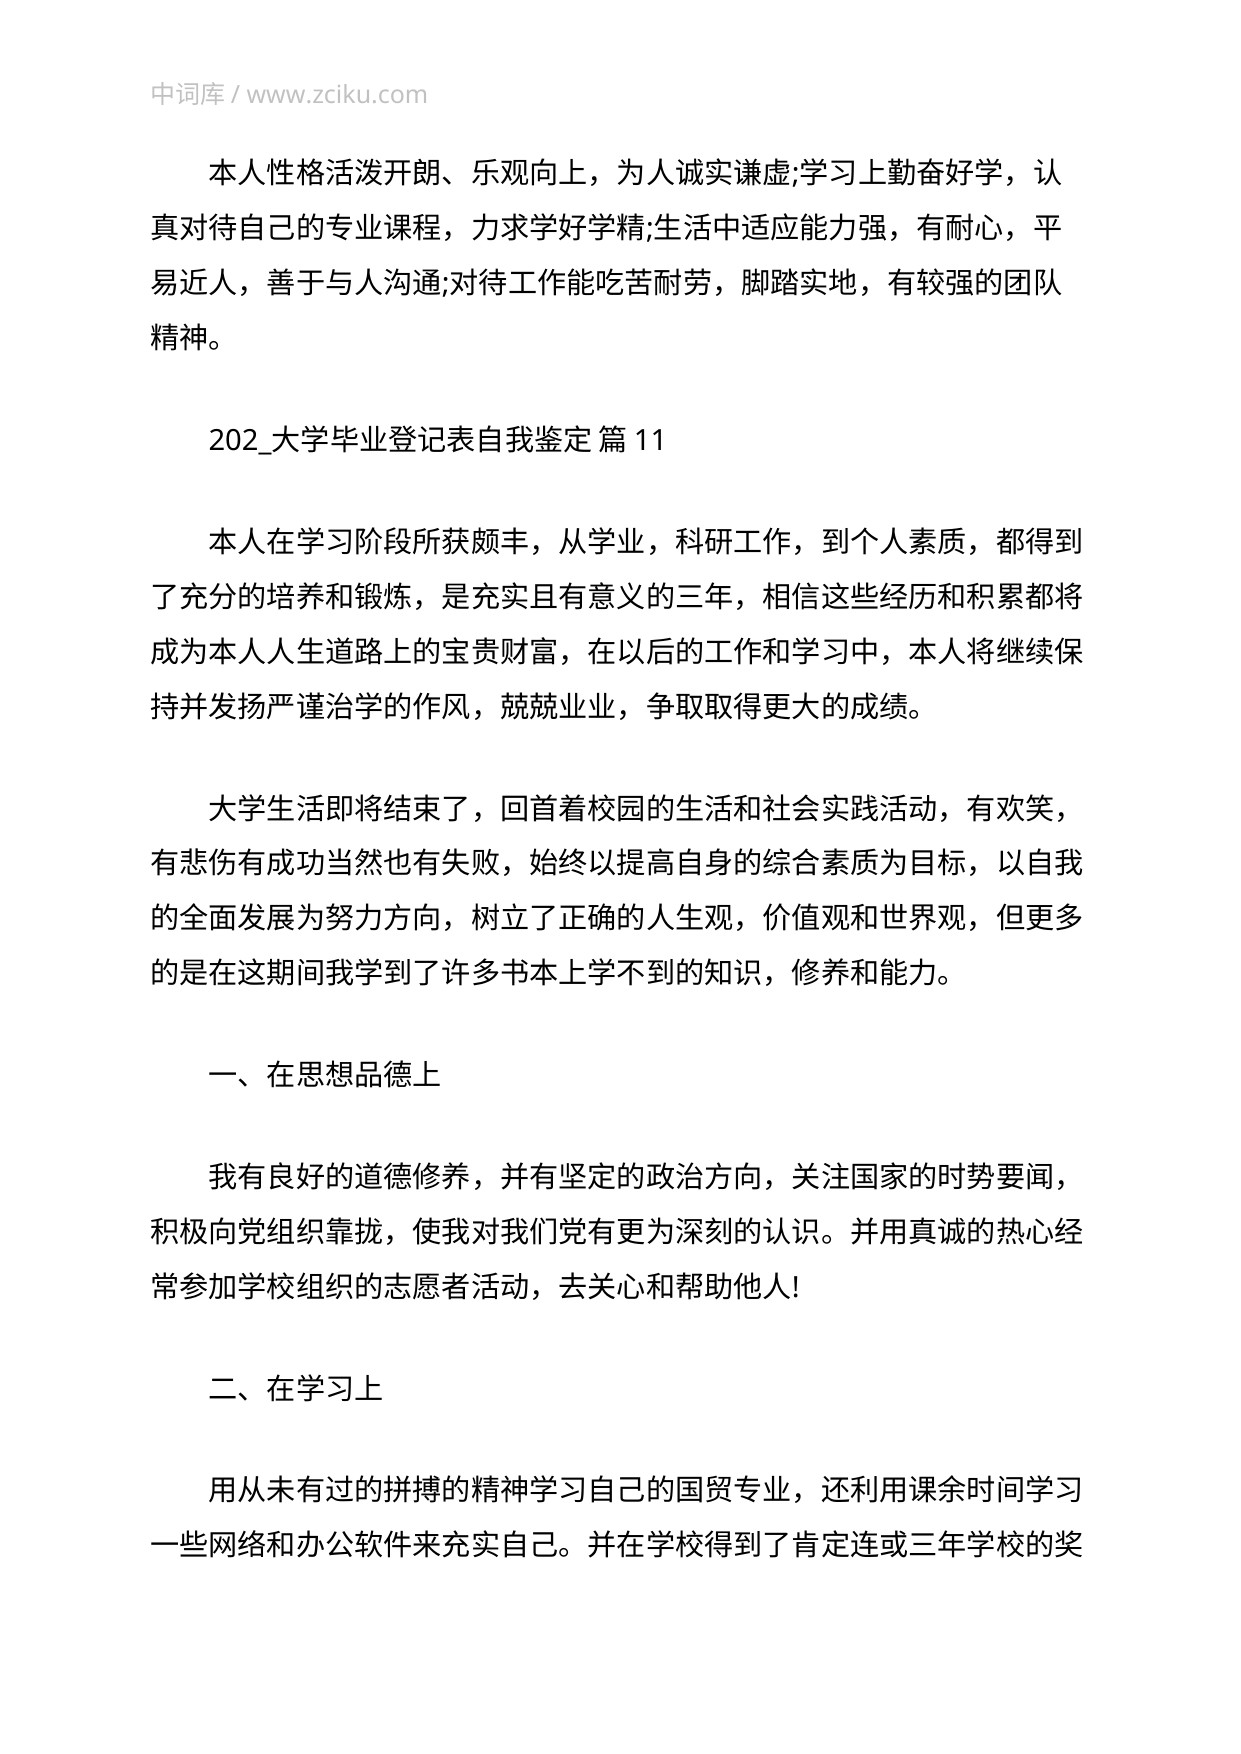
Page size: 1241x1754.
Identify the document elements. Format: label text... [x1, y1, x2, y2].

text 一、在思想品德上 [150, 1052, 1090, 1094]
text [150, 1467, 1090, 1564]
text 本人在学习阶段所获颇丰，从学业，科研工作，到个人素质，都得到了充分的培养和锻炼，是充实且有意义的三年，相信这些经历和积累都将成为本人人生道路上的宝贵财富，在以后的工作和学习中，本人将继续保持并发扬严谨治学的作风，兢兢业业，争取取得更大的成绩。 [150, 519, 1090, 726]
text 我有良好的道德修养，并有坚定的政治方向，关注国家的时势要闻，积极向党组织靠拢，使我对我们党有更为深刻的认识。并用真诚的热心经常参加学校组织的志愿者活动，去关心和帮助他人! [150, 1153, 1090, 1306]
text 二、在学习上 [150, 1365, 1090, 1407]
text 本人性格活泼开朗、乐观向上，为人诚实谦虚;学习上勤奋好学，认真对待自己的专业课程，力求学好学精;生活中适应能力强，有耐心，平易近人，善于与人沟通;对待工作能吃苦耐劳，脚踏实地，有较强的团队精神。 [150, 150, 1090, 357]
text 大学生活即将结束了，回首着校园的生活和社会实践活动，有欢笑，有悲伤有成功当然也有失败，始终以提高自身的综合素质为目标，以自我的全面发展为努力方向，树立了正确的人生观，价值观和世界观，但更多的是在这期间我学到了许多书本上学不到的知识，修养和能力。 [150, 785, 1090, 992]
text 202_大学毕业登记表自我鉴定 篇11 [150, 417, 1090, 459]
